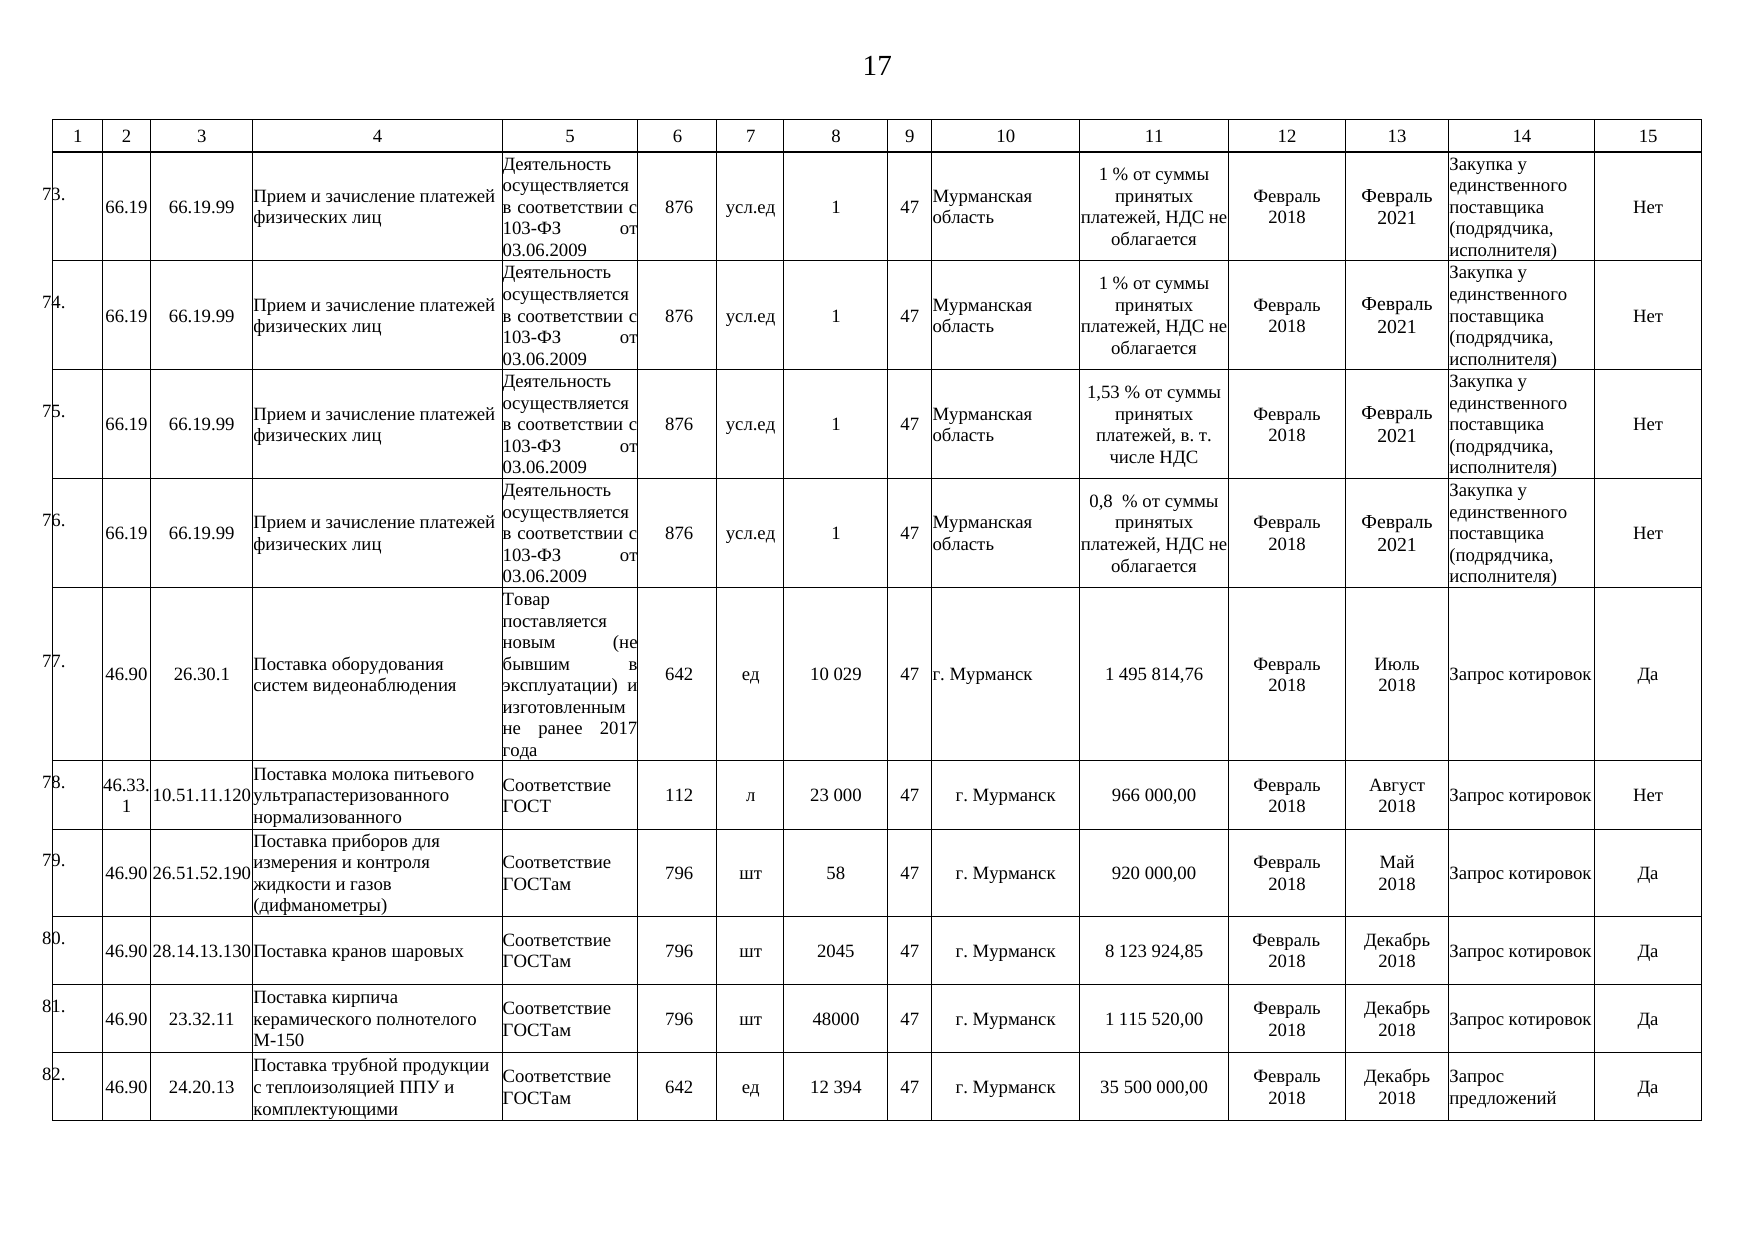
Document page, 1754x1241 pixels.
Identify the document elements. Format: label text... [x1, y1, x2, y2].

table_cell Май 2018 [1346, 830, 1448, 916]
table_cell 47 [888, 1053, 931, 1120]
table_cell 0,8 % от суммы принятых платежей, НДС не облагается [1080, 479, 1228, 587]
table_cell Февраль 2018 [1229, 261, 1345, 369]
table_cell 26.30.1 [151, 588, 252, 760]
table_cell 26.51.52.190 [151, 830, 252, 916]
table_cell 1 [784, 153, 887, 260]
table_header 8 [784, 120, 887, 151]
table_cell 46.90 [103, 985, 150, 1052]
table_header 4 [253, 120, 502, 151]
table_cell [53, 370, 102, 478]
table_cell Декабрь 2018 [1346, 917, 1448, 984]
table_cell 47 [888, 153, 931, 260]
table_header 3 [151, 120, 252, 151]
table_cell 28.14.13.130 [151, 917, 252, 984]
table_cell 1 % от суммы принятых платежей, НДС не облагается [1080, 261, 1228, 369]
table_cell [253, 153, 502, 260]
table_cell 23 000 [784, 761, 887, 828]
table_cell Прием и зачисление платежей физических лиц [253, 479, 502, 587]
table_cell 12 394 [784, 1053, 887, 1120]
table_cell 66.19.99 [151, 370, 252, 478]
table_cell Закупка у единственного поставщика (подрядчика, исполнителя) [1449, 479, 1594, 587]
table_header 10 [932, 120, 1079, 151]
table_cell 47 [888, 479, 931, 587]
table_cell 1 115 520,00 [1080, 985, 1228, 1052]
table_cell Запрос предложений [1449, 1053, 1594, 1120]
table_cell г. Мурманск [932, 588, 1079, 760]
table_cell шт [717, 985, 783, 1052]
table_cell Запрос котировок [1449, 917, 1594, 984]
table_cell 47 [888, 985, 931, 1052]
table_cell Закупка у единственного поставщика (подрядчика, исполнителя) [1449, 370, 1594, 478]
table_cell г. Мурманск [932, 917, 1079, 984]
table_cell 642 [638, 588, 716, 760]
table_cell Запрос котировок [1449, 761, 1594, 828]
table_cell Мурманская область [932, 153, 1079, 260]
table_cell 1 [784, 370, 887, 478]
table_cell 66.19.99 [151, 479, 252, 587]
table_cell Поставка трубной продукции с теплоизоляцией ППУ и комплектующими [253, 1053, 502, 1120]
table_cell 35 500 000,00 [1080, 1053, 1228, 1120]
table_cell Соответствие ГОСТам [503, 1053, 637, 1120]
table_cell Поставка оборудования систем видеонаблюдения [253, 588, 502, 760]
table_cell Февраль 2018 [1229, 479, 1345, 587]
table_cell Соответствие ГОСТам [503, 985, 637, 1052]
table_cell 47 [888, 830, 931, 916]
table_cell Да [1595, 917, 1701, 984]
table_cell 796 [638, 917, 716, 984]
table_header 7 [717, 120, 783, 151]
table_cell Февраль 2018 [1229, 985, 1345, 1052]
table_cell Мурманская область [932, 370, 1079, 478]
table_cell г. Мурманск [932, 830, 1079, 916]
table_cell 10 029 [784, 588, 887, 760]
table_header 6 [638, 120, 716, 151]
table_cell шт [717, 830, 783, 916]
table_cell Февраль 2018 [1229, 588, 1345, 760]
table_cell 47 [888, 588, 931, 760]
table_cell 8 123 924,85 [1080, 917, 1228, 984]
table_cell 876 [638, 153, 716, 260]
table_cell [53, 985, 102, 1052]
table_cell Да [1595, 830, 1701, 916]
table_cell 46.90 [103, 588, 150, 760]
table_cell Мурманская область [932, 479, 1079, 587]
table_cell 66.19.99 [151, 153, 252, 260]
table_cell Деятельность осуществляется в соответствии с 103-ФЗ от 03.06.2009 [503, 370, 637, 478]
table_cell г. Мурманск [932, 1053, 1079, 1120]
table_cell Закупка у единственного поставщика (подрядчика, исполнителя) [1449, 261, 1594, 369]
table_cell 1 495 814,76 [1080, 588, 1228, 760]
table_cell 47 [888, 917, 931, 984]
table_cell Деятельность осуществляется в соответствии с 103-ФЗ от 03.06.2009 [503, 261, 637, 369]
table_cell Нет [1595, 761, 1701, 828]
table_cell Запрос котировок [1449, 985, 1594, 1052]
table_cell Август 2018 [1346, 761, 1448, 828]
table_cell Соответствие ГОСТам [503, 917, 637, 984]
table_cell Товар поставляется новым (не бывшим в эксплуатации) и изготовленным не ранее 2017 года [503, 588, 637, 760]
table_header 13 [1346, 120, 1448, 151]
table_cell 796 [638, 985, 716, 1052]
table_cell г. Мурманск [932, 761, 1079, 828]
table_cell Поставка приборов для измерения и контроля жидкости и газов (дифманометры) [253, 830, 502, 916]
table_header 11 [1080, 120, 1228, 151]
table_cell Февраль 2018 [1229, 1053, 1345, 1120]
table_cell 24.20.13 [151, 1053, 252, 1120]
table_cell Да [1595, 985, 1701, 1052]
table_cell 876 [638, 479, 716, 587]
table_cell 46.90 [103, 830, 150, 916]
table_cell [53, 830, 102, 916]
table_cell 1 [784, 479, 887, 587]
table_cell Прием и зачисление платежей физических лиц [253, 370, 502, 478]
table_header 9 [888, 120, 931, 151]
table_cell Поставка кранов шаровых [253, 917, 502, 984]
table_cell Поставка молока питьевого ультрапастеризованного нормализованного [253, 761, 502, 828]
table_cell Деятельность осуществляется в соответствии с 103-ФЗ от 03.06.2009 [503, 479, 637, 587]
table_cell [53, 153, 102, 260]
table_cell Июль 2018 [1346, 588, 1448, 760]
table_cell 46.90 [103, 1053, 150, 1120]
table_cell Декабрь 2018 [1346, 985, 1448, 1052]
table_header 12 [1229, 120, 1345, 151]
table_cell Декабрь 2018 [1346, 1053, 1448, 1120]
table_header 14 [1449, 120, 1594, 151]
table_cell Прием и зачисление платежей физических лиц [253, 261, 502, 369]
table_cell 47 [888, 261, 931, 369]
table_cell [53, 917, 102, 984]
table_cell 66.19 [103, 479, 150, 587]
table_cell г. Мурманск [932, 985, 1079, 1052]
table_cell 47 [888, 761, 931, 828]
table_cell Февраль 2021 [1346, 370, 1448, 478]
table_cell 46.33.1 [103, 761, 150, 828]
table_cell 112 [638, 761, 716, 828]
table_cell Да [1595, 588, 1701, 760]
table_cell 876 [638, 261, 716, 369]
table_cell 23.32.11 [151, 985, 252, 1052]
table_header 2 [103, 120, 150, 151]
table_cell Да [1595, 1053, 1701, 1120]
table_cell 1 [784, 261, 887, 369]
table_cell 876 [638, 370, 716, 478]
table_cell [1449, 153, 1594, 260]
table_cell 58 [784, 830, 887, 916]
table_cell усл.ед [717, 479, 783, 587]
table_cell шт [717, 917, 783, 984]
table_cell 66.19 [103, 370, 150, 478]
table_cell Февраль 2018 [1229, 917, 1345, 984]
table_cell Февраль 2021 [1346, 153, 1448, 260]
table_cell 48000 [784, 985, 887, 1052]
table_cell 1,53 % от суммы принятых платежей, в. т. числе НДС [1080, 370, 1228, 478]
table_cell ед [717, 1053, 783, 1120]
table_cell [53, 261, 102, 369]
table_cell усл.ед [717, 261, 783, 369]
table_cell усл.ед [717, 370, 783, 478]
table_cell Февраль 2018 [1229, 830, 1345, 916]
table_cell 2045 [784, 917, 887, 984]
table_cell Соответствие ГОСТам [503, 830, 637, 916]
table_cell 10.51.11.120 [151, 761, 252, 828]
table_cell 920 000,00 [1080, 830, 1228, 916]
table_cell Февраль 2018 [1229, 761, 1345, 828]
table_cell 46.90 [103, 917, 150, 984]
table_cell Февраль 2021 [1346, 479, 1448, 587]
table_cell л [717, 761, 783, 828]
table_cell Соответствие ГОСТ [503, 761, 637, 828]
table_cell Февраль 2018 [1229, 370, 1345, 478]
table_cell 47 [888, 370, 931, 478]
table_cell Февраль 2018 [1229, 153, 1345, 260]
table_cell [503, 153, 637, 260]
table_cell 642 [638, 1053, 716, 1120]
table_header 5 [503, 120, 637, 151]
table_header 1 [53, 120, 102, 151]
table_cell Нет [1595, 479, 1701, 587]
table_cell 66.19 [103, 153, 150, 260]
table_cell Мурманская область [932, 261, 1079, 369]
table_cell Запрос котировок [1449, 588, 1594, 760]
table_cell Нет [1595, 153, 1701, 260]
table_cell 66.19 [103, 261, 150, 369]
table_cell ед [717, 588, 783, 760]
table_cell 796 [638, 830, 716, 916]
table_cell [53, 1053, 102, 1120]
table_cell Запрос котировок [1449, 830, 1594, 916]
table_cell усл.ед [717, 153, 783, 260]
table_cell Нет [1595, 370, 1701, 478]
table_header 15 [1595, 120, 1701, 151]
table_cell [53, 479, 102, 587]
table_cell 66.19.99 [151, 261, 252, 369]
table_cell Февраль 2021 [1346, 261, 1448, 369]
table_cell [53, 588, 102, 760]
table_cell Нет [1595, 261, 1701, 369]
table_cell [1080, 153, 1228, 260]
table_cell Поставка кирпича керамического полнотелого М-150 [253, 985, 502, 1052]
table_cell [53, 761, 102, 828]
table_cell 966 000,00 [1080, 761, 1228, 828]
